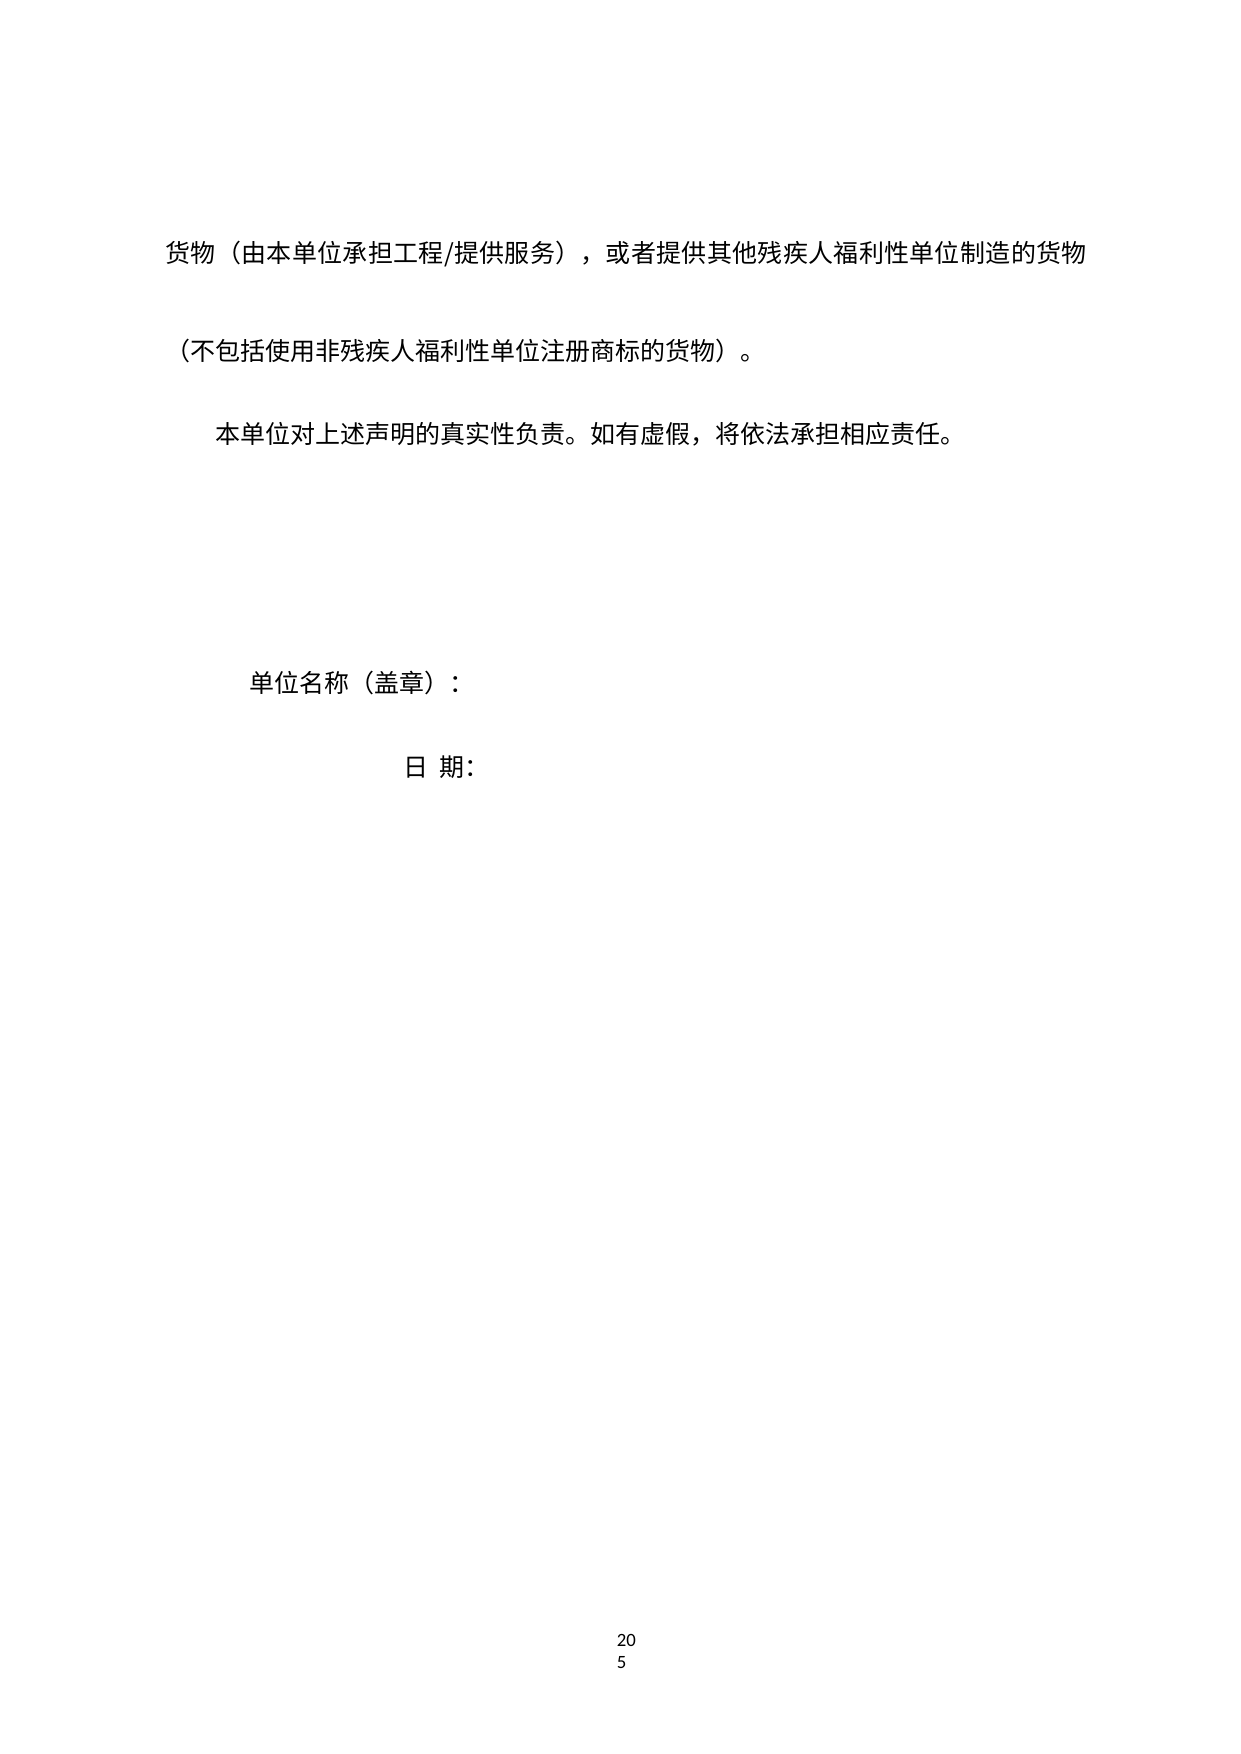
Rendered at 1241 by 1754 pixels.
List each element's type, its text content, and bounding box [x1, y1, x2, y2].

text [165, 219, 1087, 382]
text 本单位对上述声明的真实性负责。如有虚假，将依法承担相应责任。 [165, 400, 1087, 465]
text 日 期： [165, 733, 1087, 798]
text 单位名称（盖章）： [165, 649, 1087, 714]
